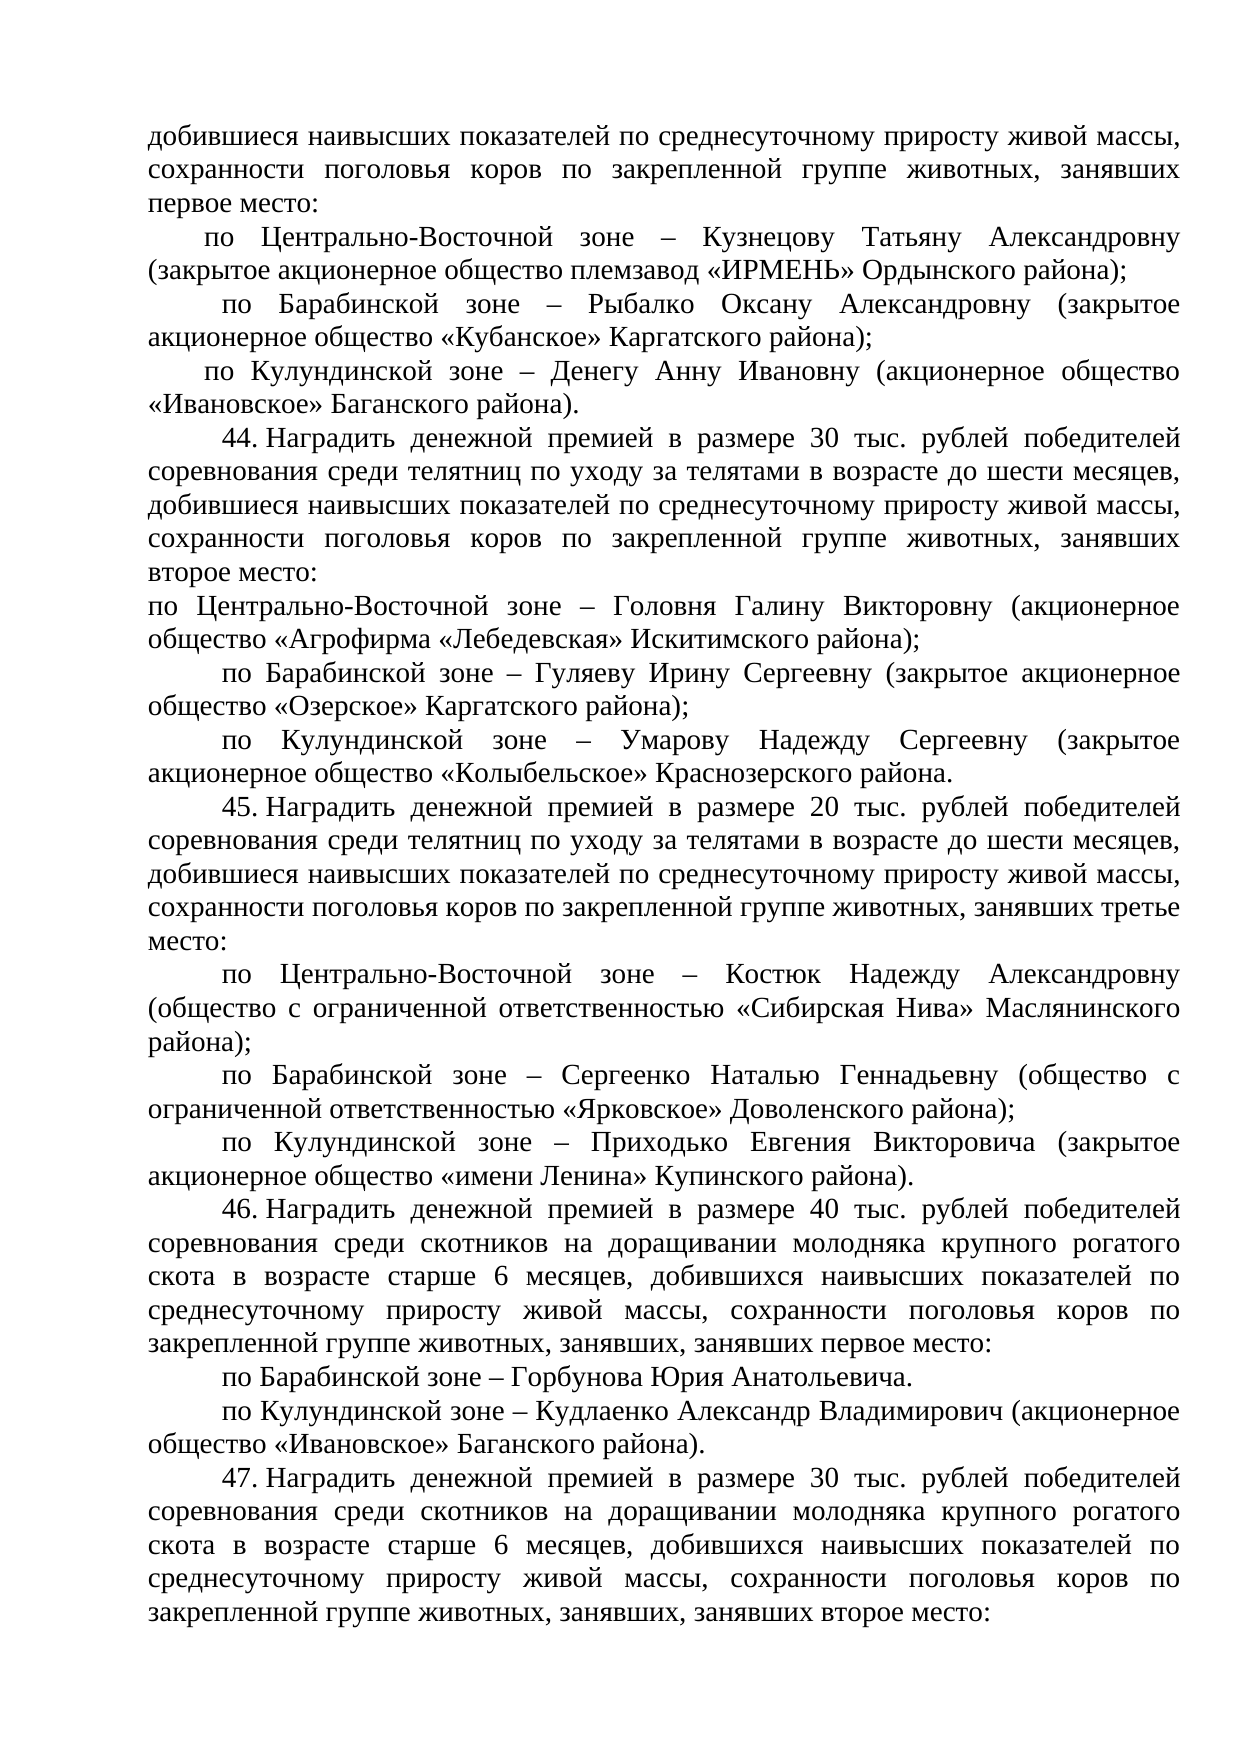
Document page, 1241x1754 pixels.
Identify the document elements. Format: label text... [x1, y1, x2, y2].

text по Кулундинской зоне – Умарову Надежду Сергеевну (закрытое акционерное общество «Колыбельское» Краснозерского района. [148, 722, 1181, 789]
text 47. Наградить денежной премией в размере 30 тыс. рублей победителей соревнования среди скотников на доращивании молодняка крупного рогатого скота в возрасте старше 6 месяцев, добившихся наивысших показателей по среднесуточному приросту живой массы, сохранности поголовья коров по закрепленной группе животных, занявших, занявших второе место: [148, 1460, 1181, 1627]
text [148, 118, 1181, 219]
text по Барабинской зоне – Сергеенко Наталью Геннадьевну (общество с ограниченной ответственностью «Ярковское» Доволенского района); [148, 1057, 1181, 1124]
text 46. Наградить денежной премией в размере 40 тыс. рублей победителей соревнования среди скотников на доращивании молодняка крупного рогатого скота в возрасте старше 6 месяцев, добившихся наивысших показателей по среднесуточному приросту живой массы, сохранности поголовья коров по закрепленной группе животных, занявших, занявших первое место: [148, 1191, 1181, 1359]
text по Барабинской зоне – Рыбалко Оксану Александровну (закрытое акционерное общество «Кубанское» Каргатского района); [148, 286, 1181, 353]
text 44. Наградить денежной премией в размере 30 тыс. рублей победителей соревнования среди телятниц по уходу за телятами в возрасте до шести месяцев, добившиеся наивысших показателей по среднесуточному приросту живой массы, сохранности поголовья коров по закрепленной группе животных, занявших второе место: [148, 420, 1181, 588]
text по Кулундинской зоне – Денегу Анну Ивановну (акционерное общество «Ивановское» Баганского района). [148, 353, 1181, 420]
text по Центрально-Восточной зоне – Головня Галину Викторовну (акционерное общество «Агрофирма «Лебедевская» Искитимского района); [148, 588, 1181, 655]
text по Барабинской зоне – Горбунова Юрия Анатольевича. [148, 1359, 1181, 1393]
text по Центрально-Восточной зоне – Костюк Надежду Александровну (общество с ограниченной ответственностью «Сибирская Нива» Маслянинского района); [148, 957, 1181, 1057]
text 45. Наградить денежной премией в размере 20 тыс. рублей победителей соревнования среди телятниц по уходу за телятами в возрасте до шести месяцев, добившиеся наивысших показателей по среднесуточному приросту живой массы, сохранности поголовья коров по закрепленной группе животных, занявших третье место: [148, 789, 1181, 957]
text по Барабинской зоне – Гуляеву Ирину Сергеевну (закрытое акционерное общество «Озерское» Каргатского района); [148, 655, 1181, 722]
text по Центрально-Восточной зоне – Кузнецову Татьяну Александровну (закрытое акционерное общество племзавод «ИРМЕНЬ» Ордынского района); [148, 219, 1181, 286]
text по Кулундинской зоне – Кудлаенко Александр Владимирович (акционерное общество «Ивановское» Баганского района). [148, 1393, 1181, 1460]
text по Кулундинской зоне – Приходько Евгения Викторовича (закрытое акционерное общество «имени Ленина» Купинского района). [148, 1124, 1181, 1191]
